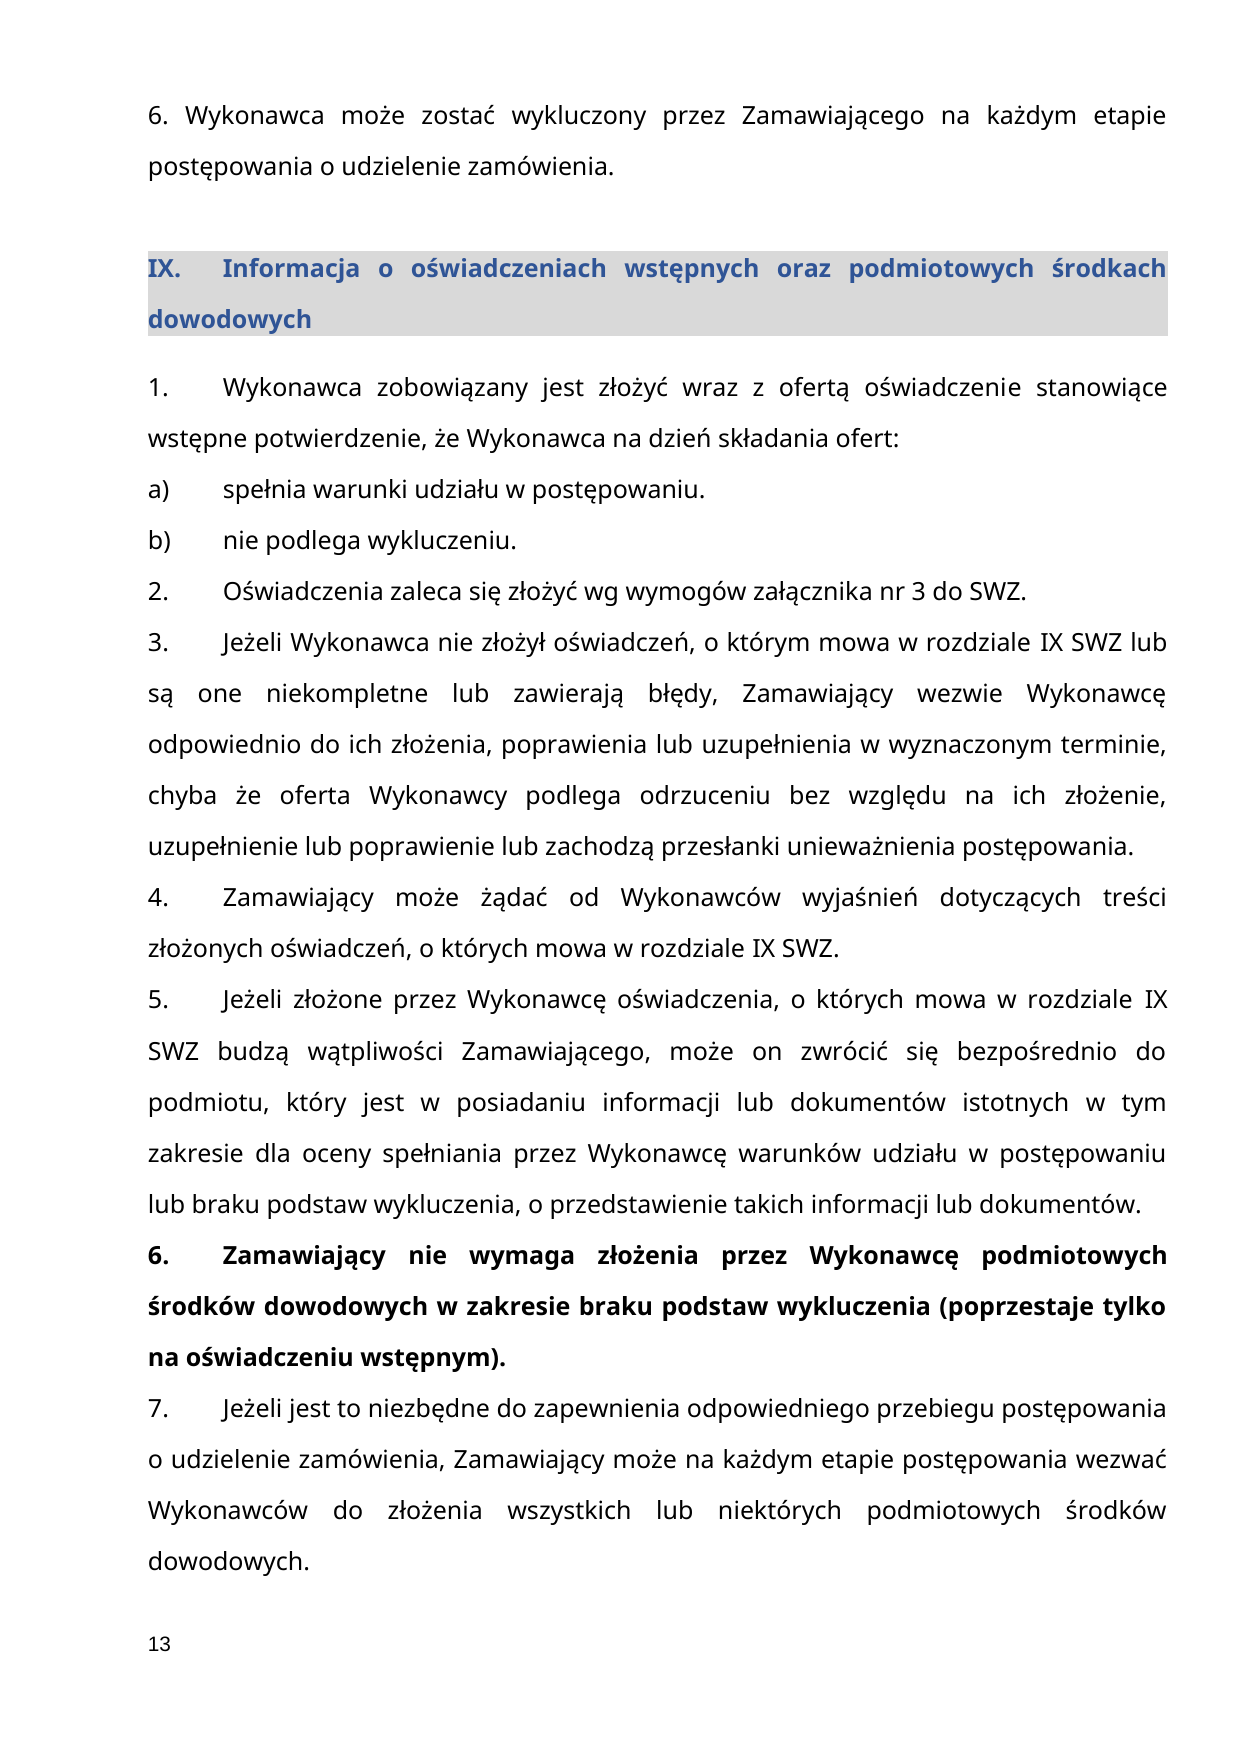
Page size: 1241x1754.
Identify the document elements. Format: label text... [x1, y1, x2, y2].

list Informacja o oświadczeniach wstępnych oraz podmiotowych środkach dowodowych [148, 251, 1168, 336]
text 2. Oświadczenia zaleca się złożyć wg wymogów załącznika nr 3 do SWZ. [148, 574, 1168, 608]
text 6. Zamawiający nie wymaga złożenia przez Wykonawcę podmiotowych środków dowodowych w zakresie braku podstaw wykluczenia (poprzestaje tylko na oświadczeniu wstępnym). [148, 1237, 1168, 1373]
text 5. Jeżeli złożone przez Wykonawcę oświadczenia, o których mowa w rozdziale IX SWZ budzą wątpliwości Zamawiającego, może on zwrócić się bezpośrednio do podmiotu, który jest w posiadaniu informacji lub dokumentów istotnych w tym zakresie dla oceny spełniania przez Wykonawcę warunków udziału w postępowaniu lub braku podstaw wykluczenia, o przedstawienie takich informacji lub dokumentów. [148, 982, 1168, 1220]
text a) spełnia warunki udziału w postępowaniu. [148, 472, 1168, 506]
text b) nie podlega wykluczeniu. [148, 523, 1168, 557]
text 7. Jeżeli jest to niezbędne do zapewnienia odpowiedniego przebiegu postępowania o udzielenie zamówienia, Zamawiający może na każdym etapie postępowania wezwać Wykonawców do złożenia wszystkich lub niektórych podmiotowych środków dowodowych. [148, 1391, 1168, 1578]
text 1. Wykonawca zobowiązany jest złożyć wraz z ofertą oświadczenie stanowiące wstępne potwierdzenie, że Wykonawca na dzień składania ofert: [148, 370, 1168, 455]
text 6. Wykonawca może zostać wykluczony przez Zamawiającego na każdym etapie postępowania o udzielenie zamówienia. [148, 98, 1168, 183]
text 4. Zamawiający może żądać od Wykonawców wyjaśnień dotyczących treści złożonych oświadczeń, o których mowa w rozdziale IX SWZ. [148, 880, 1168, 965]
text 3. Jeżeli Wykonawca nie złożył oświadczeń, o którym mowa w rozdziale IX SWZ lub są one niekompletne lub zawierają błędy, Zamawiający wezwie Wykonawcę odpowiednio do ich złożenia, poprawienia lub uzupełnienia w wyznaczonym terminie, chyba że oferta Wykonawcy podlega odrzuceniu bez względu na ich złożenie, uzupełnienie lub poprawienie lub zachodzą przesłanki unieważnienia postępowania. [148, 625, 1168, 863]
